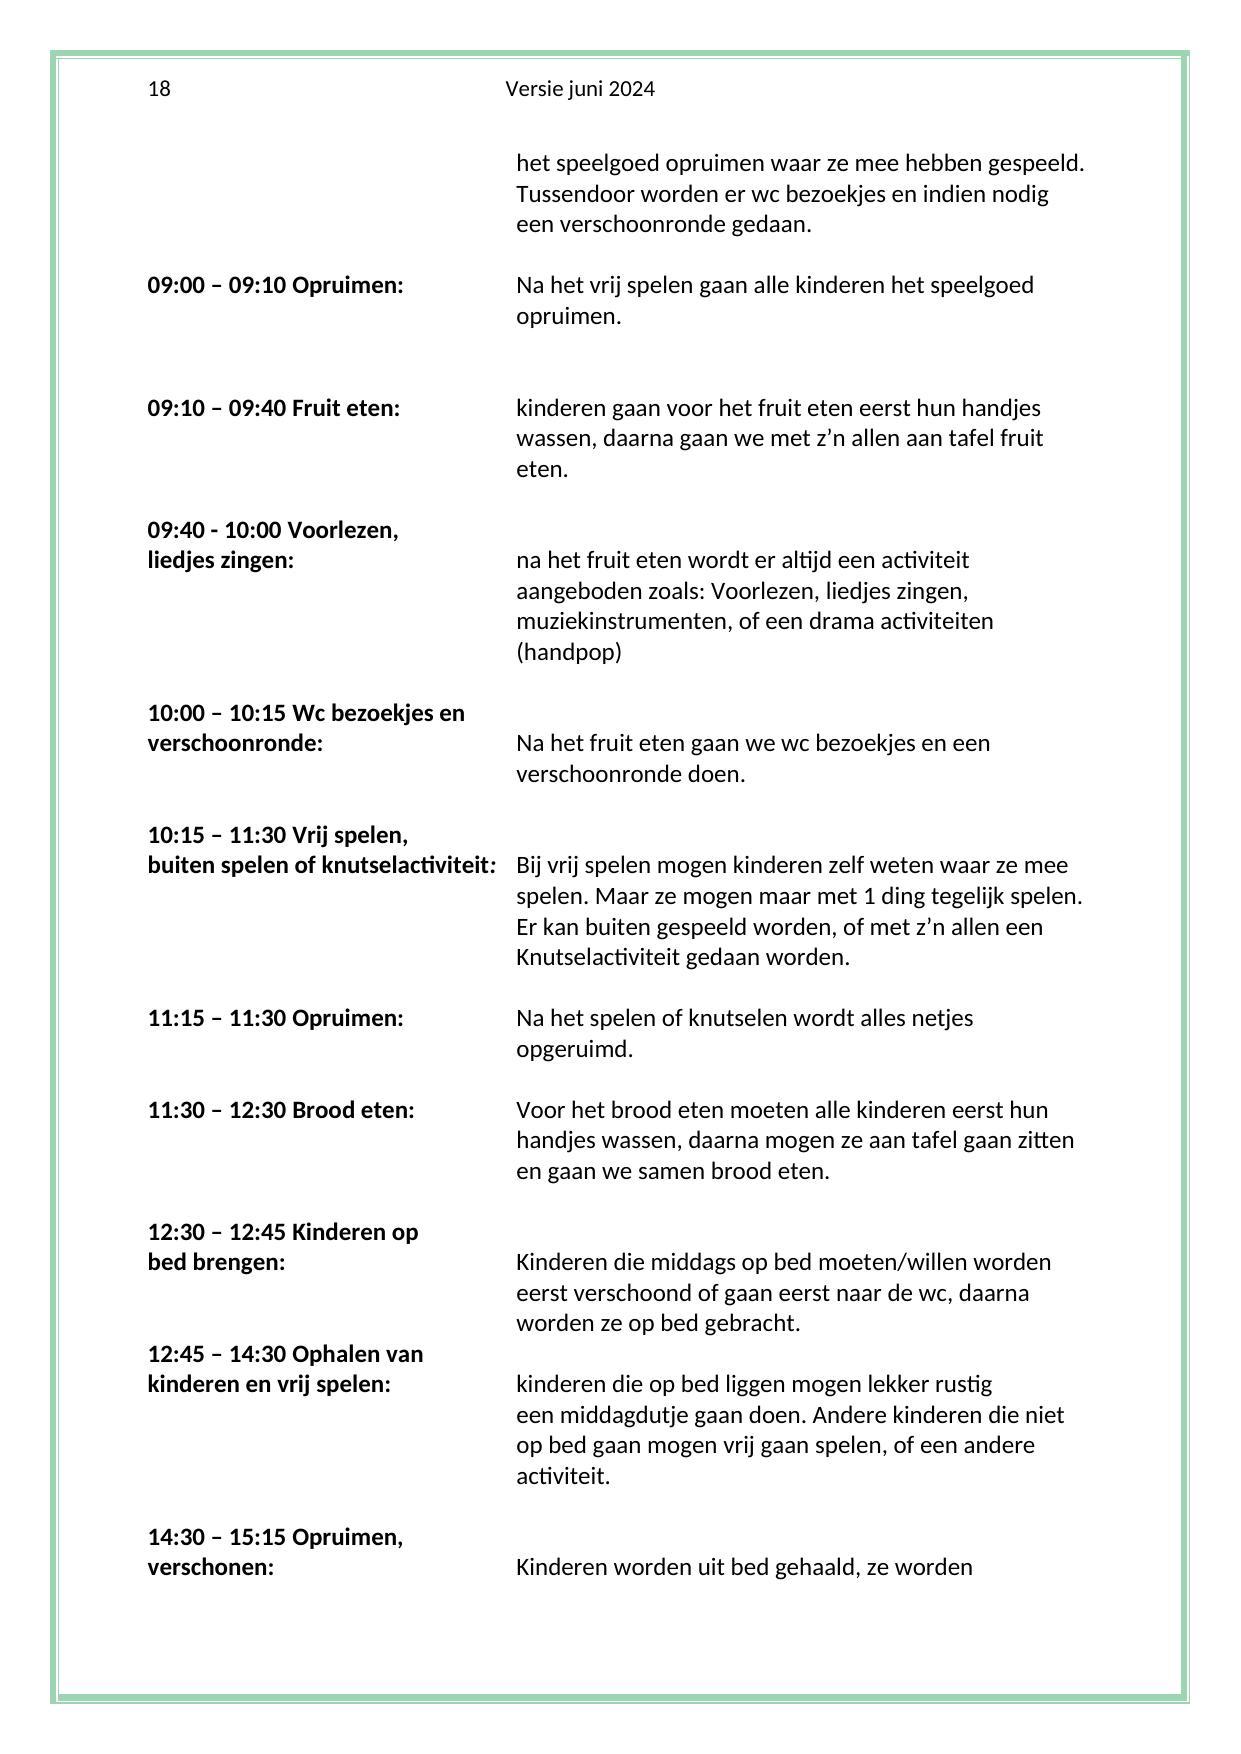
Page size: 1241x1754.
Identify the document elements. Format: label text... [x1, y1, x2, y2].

text 12:45 – 14:30 Ophalen van kinderen en vrij spelen: kinderen die op bed liggen mogen lekker rustig een middagdutje gaan doen. Andere kinderen die niet op bed gaan mogen vrij gaan spelen, of een andere activiteit. [147, 1338, 1093, 1491]
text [516, 148, 1093, 239]
text 11:30 – 12:30 Brood eten: Voor het brood eten moeten alle kinderen eerst hun handjes wassen, daarna mogen ze aan tafel gaan zitten en gaan we samen brood eten. 12:30 – 12:45 Kinderen op bed brengen: Kinderen die middags op bed moeten/willen worden eerst verschoond of gaan eerst naar de wc, daarna worden ze op bed gebracht. [147, 1094, 1093, 1338]
text 10:00 – 10:15 Wc bezoekjes en verschoonronde: Na het fruit eten gaan we wc bezoekjes en een verschoonronde doen. [147, 697, 1093, 788]
text 09:00 – 09:10 Opruimen: Na het vrij spelen gaan alle kinderen het speelgoed opruimen. [147, 270, 1093, 331]
text 09:40 - 10:00 Voorlezen, liedjes zingen: na het fruit eten wordt er altijd een activiteit aangeboden zoals: Voorlezen, liedjes zingen, muziekinstrumenten, of een drama activiteiten (handpop) [147, 514, 1093, 666]
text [147, 1521, 1093, 1582]
text 11:15 – 11:30 Opruimen: Na het spelen of knutselen wordt alles netjes opgeruimd. [147, 1002, 1093, 1063]
text 10:15 – 11:30 Vrij spelen, buiten spelen of knutselactiviteit: Bij vrij spelen mogen kinderen zelf weten waar ze mee spelen. Maar ze mogen maar met 1 ding tegelijk spelen. Er kan buiten gespeeld worden, of met z’n allen een Knutselactiviteit gedaan worden. [147, 819, 1093, 972]
text 09:10 – 09:40 Fruit eten: kinderen gaan voor het fruit eten eerst hun handjes wassen, daarna gaan we met z’n allen aan tafel fruit eten. [147, 392, 1093, 483]
